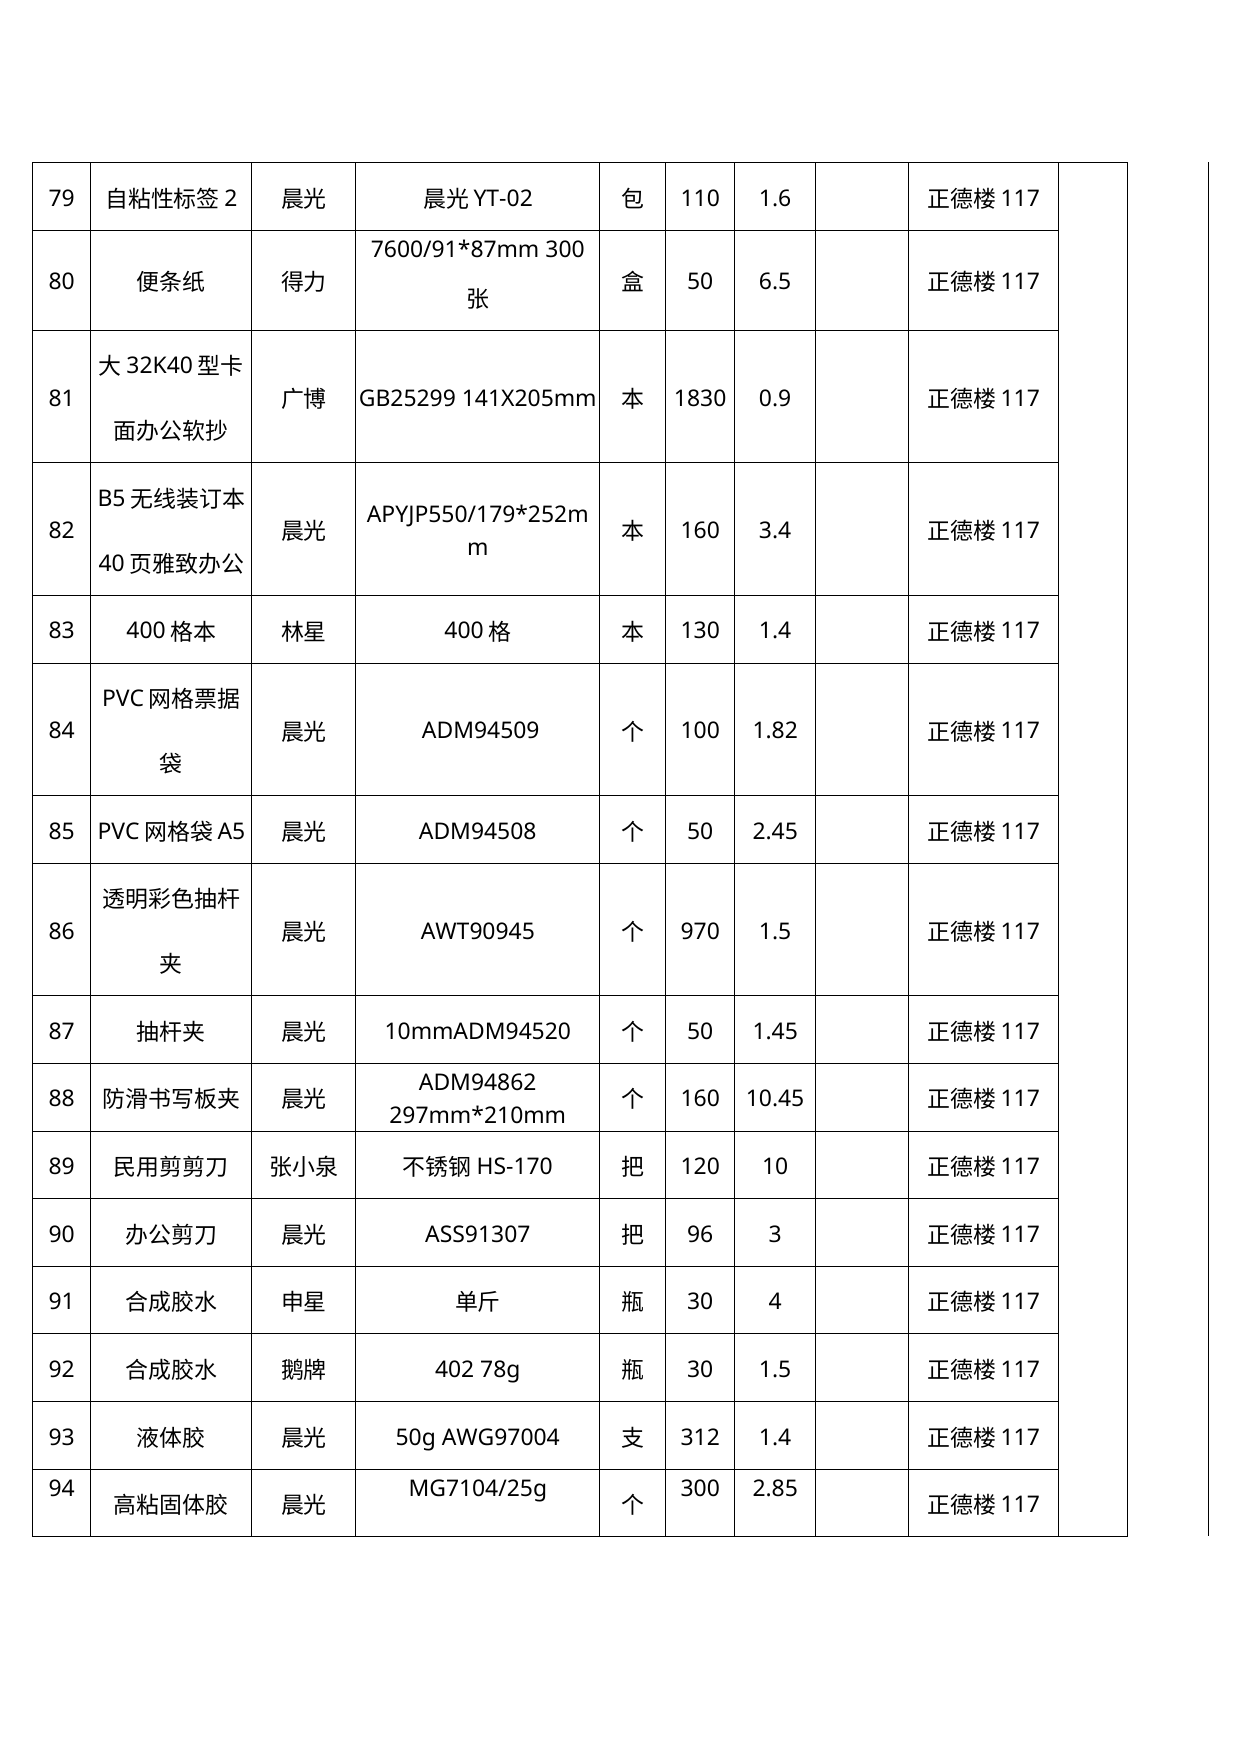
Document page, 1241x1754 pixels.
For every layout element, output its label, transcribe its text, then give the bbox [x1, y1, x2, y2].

table_cell 1830 [666, 331, 734, 462]
table_cell 正德楼117 [909, 231, 1058, 330]
table_cell [816, 1470, 908, 1536]
table_cell 个 [600, 796, 665, 863]
table_cell 个 [600, 1470, 665, 1536]
table_cell B5无线装订本40页雅致办公 [91, 463, 251, 595]
table_cell [816, 664, 908, 795]
table_cell 90 [33, 1199, 90, 1266]
table_cell 91 [33, 1267, 90, 1333]
table_cell 大32K40型卡面办公软抄 [91, 331, 251, 462]
table_cell [816, 1064, 908, 1131]
table_cell 晨光YT-02 [356, 163, 599, 229]
table_cell 402 78g [356, 1334, 599, 1401]
table_cell 正德楼117 [909, 1064, 1058, 1131]
table_cell 130 [666, 596, 734, 662]
table_cell 防滑书写板夹 [91, 1064, 251, 1131]
table_cell 80 [33, 231, 90, 330]
table_cell 正德楼117 [909, 796, 1058, 863]
table_cell 1.4 [735, 1402, 815, 1468]
table_cell 本 [600, 596, 665, 662]
table_cell 支 [600, 1402, 665, 1468]
table_cell [816, 1334, 908, 1401]
table_cell 86 [33, 864, 90, 995]
table_cell [816, 231, 908, 330]
table_cell 张小泉 [252, 1132, 355, 1198]
table_cell 个 [600, 864, 665, 995]
table_cell 96 [666, 1199, 734, 1266]
table_cell 10mmADM94520 [356, 996, 599, 1063]
table_cell 自粘性标签2 [91, 163, 251, 229]
table_cell [816, 1132, 908, 1198]
table_cell 把 [600, 1132, 665, 1198]
table_cell 1.5 [735, 1334, 815, 1401]
table_cell 2.45 [735, 796, 815, 863]
table_cell ASS91307 [356, 1199, 599, 1266]
table_cell 110 [666, 163, 734, 229]
table_cell 正德楼117 [909, 1470, 1058, 1536]
table_cell 正德楼117 [909, 864, 1058, 995]
table_cell 92 [33, 1334, 90, 1401]
table_cell AWT90945 [356, 864, 599, 995]
table_cell 包 [600, 163, 665, 229]
table_cell 不锈钢 HS-170 [356, 1132, 599, 1198]
table_cell 正德楼117 [909, 1334, 1058, 1401]
table_cell 晨光 [252, 1402, 355, 1468]
table_cell [816, 463, 908, 595]
table_cell 晨光 [252, 163, 355, 229]
table_cell GB25299 141X205mm [356, 331, 599, 462]
table_cell ADM94862 297mm*210mm [356, 1064, 599, 1131]
table_cell 120 [666, 1132, 734, 1198]
table_cell [816, 1199, 908, 1266]
table_cell 1.45 [735, 996, 815, 1063]
table_cell 透明彩色抽杆夹 [91, 864, 251, 995]
table_cell 便条纸 [91, 231, 251, 330]
table_cell 50 [666, 231, 734, 330]
table_cell 正德楼117 [909, 463, 1058, 595]
table_cell ADM94509 [356, 664, 599, 795]
table_cell PVC网格票据袋 [91, 664, 251, 795]
table_cell 晨光 [252, 664, 355, 795]
table_cell 单斤 [356, 1267, 599, 1333]
table_cell 民用剪剪刀 [91, 1132, 251, 1198]
table_cell 83 [33, 596, 90, 662]
table_cell 正德楼117 [909, 1132, 1058, 1198]
table_cell 晨光 [252, 1064, 355, 1131]
table_cell 1.5 [735, 864, 815, 995]
table_cell 正德楼117 [909, 1267, 1058, 1333]
table_cell 7600/91*87mm 300张 [356, 231, 599, 330]
table_cell [816, 331, 908, 462]
table_cell [816, 1402, 908, 1468]
table_cell 3 [735, 1199, 815, 1266]
table_cell 晨光 [252, 796, 355, 863]
table_cell 盒 [600, 231, 665, 330]
table_cell [816, 1267, 908, 1333]
table_cell 本 [600, 463, 665, 595]
table_cell 160 [666, 1064, 734, 1131]
table_cell [816, 163, 908, 229]
table_cell 2.85 [735, 1470, 815, 1536]
table_cell 得力 [252, 231, 355, 330]
table_cell 30 [666, 1267, 734, 1333]
table_cell [816, 864, 908, 995]
table_cell 正德楼117 [909, 1402, 1058, 1468]
table_cell 本 [600, 331, 665, 462]
table_cell 正德楼117 [909, 331, 1058, 462]
table_cell 4 [735, 1267, 815, 1333]
table_cell 400格本 [91, 596, 251, 662]
table_cell [816, 596, 908, 662]
table_cell 林星 [252, 596, 355, 662]
table_cell 晨光 [252, 996, 355, 1063]
table_cell ADM94508 [356, 796, 599, 863]
table_cell 400格 [356, 596, 599, 662]
table_cell 个 [600, 1064, 665, 1131]
table_cell 81 [33, 331, 90, 462]
table_cell 晨光 [252, 1199, 355, 1266]
table_cell 79 [33, 163, 90, 229]
table_cell 50 [666, 996, 734, 1063]
table_cell 30 [666, 1334, 734, 1401]
table_cell 3.4 [735, 463, 815, 595]
table_cell 晨光 [252, 463, 355, 595]
table_cell 970 [666, 864, 734, 995]
table_cell 鹅牌 [252, 1334, 355, 1401]
table_cell 88 [33, 1064, 90, 1131]
table_cell 合成胶水 [91, 1334, 251, 1401]
table_cell 正德楼117 [909, 596, 1058, 662]
table_cell 10.45 [735, 1064, 815, 1131]
table_cell 瓶 [600, 1267, 665, 1333]
table_cell 合成胶水 [91, 1267, 251, 1333]
table_cell 100 [666, 664, 734, 795]
table_cell 把 [600, 1199, 665, 1266]
table_cell 1.6 [735, 163, 815, 229]
table_cell PVC网格袋A5 [91, 796, 251, 863]
table_cell 抽杆夹 [91, 996, 251, 1063]
table_cell MG7104/25g [356, 1470, 599, 1536]
table_cell 160 [666, 463, 734, 595]
table_cell 正德楼117 [909, 664, 1058, 795]
table_cell 82 [33, 463, 90, 595]
table_cell 个 [600, 664, 665, 795]
table_cell 晨光 [252, 1470, 355, 1536]
table_cell 个 [600, 996, 665, 1063]
table_cell 85 [33, 796, 90, 863]
table_cell 高粘固体胶 [91, 1470, 251, 1536]
table_cell APYJP550/179*252mm [356, 463, 599, 595]
table_cell 正德楼117 [909, 996, 1058, 1063]
table_cell [816, 796, 908, 863]
table_cell 84 [33, 664, 90, 795]
table_cell 正德楼117 [909, 1199, 1058, 1266]
table_cell 液体胶 [91, 1402, 251, 1468]
table_cell 312 [666, 1402, 734, 1468]
table_cell 申星 [252, 1267, 355, 1333]
table_cell 10 [735, 1132, 815, 1198]
table_cell 93 [33, 1402, 90, 1468]
table_cell 300 [666, 1470, 734, 1536]
table_cell 广博 [252, 331, 355, 462]
table_cell 正德楼117 [909, 163, 1058, 229]
table_cell 87 [33, 996, 90, 1063]
table_cell 0.9 [735, 331, 815, 462]
table_cell [816, 996, 908, 1063]
table_cell 89 [33, 1132, 90, 1198]
table_cell 1.4 [735, 596, 815, 662]
table_cell 50g AWG97004 [356, 1402, 599, 1468]
table_cell 50 [666, 796, 734, 863]
table_cell 94 [33, 1470, 90, 1536]
table_cell 办公剪刀 [91, 1199, 251, 1266]
table_cell 1.82 [735, 664, 815, 795]
table_cell 晨光 [252, 864, 355, 995]
table_cell 6.5 [735, 231, 815, 330]
table_cell 瓶 [600, 1334, 665, 1401]
